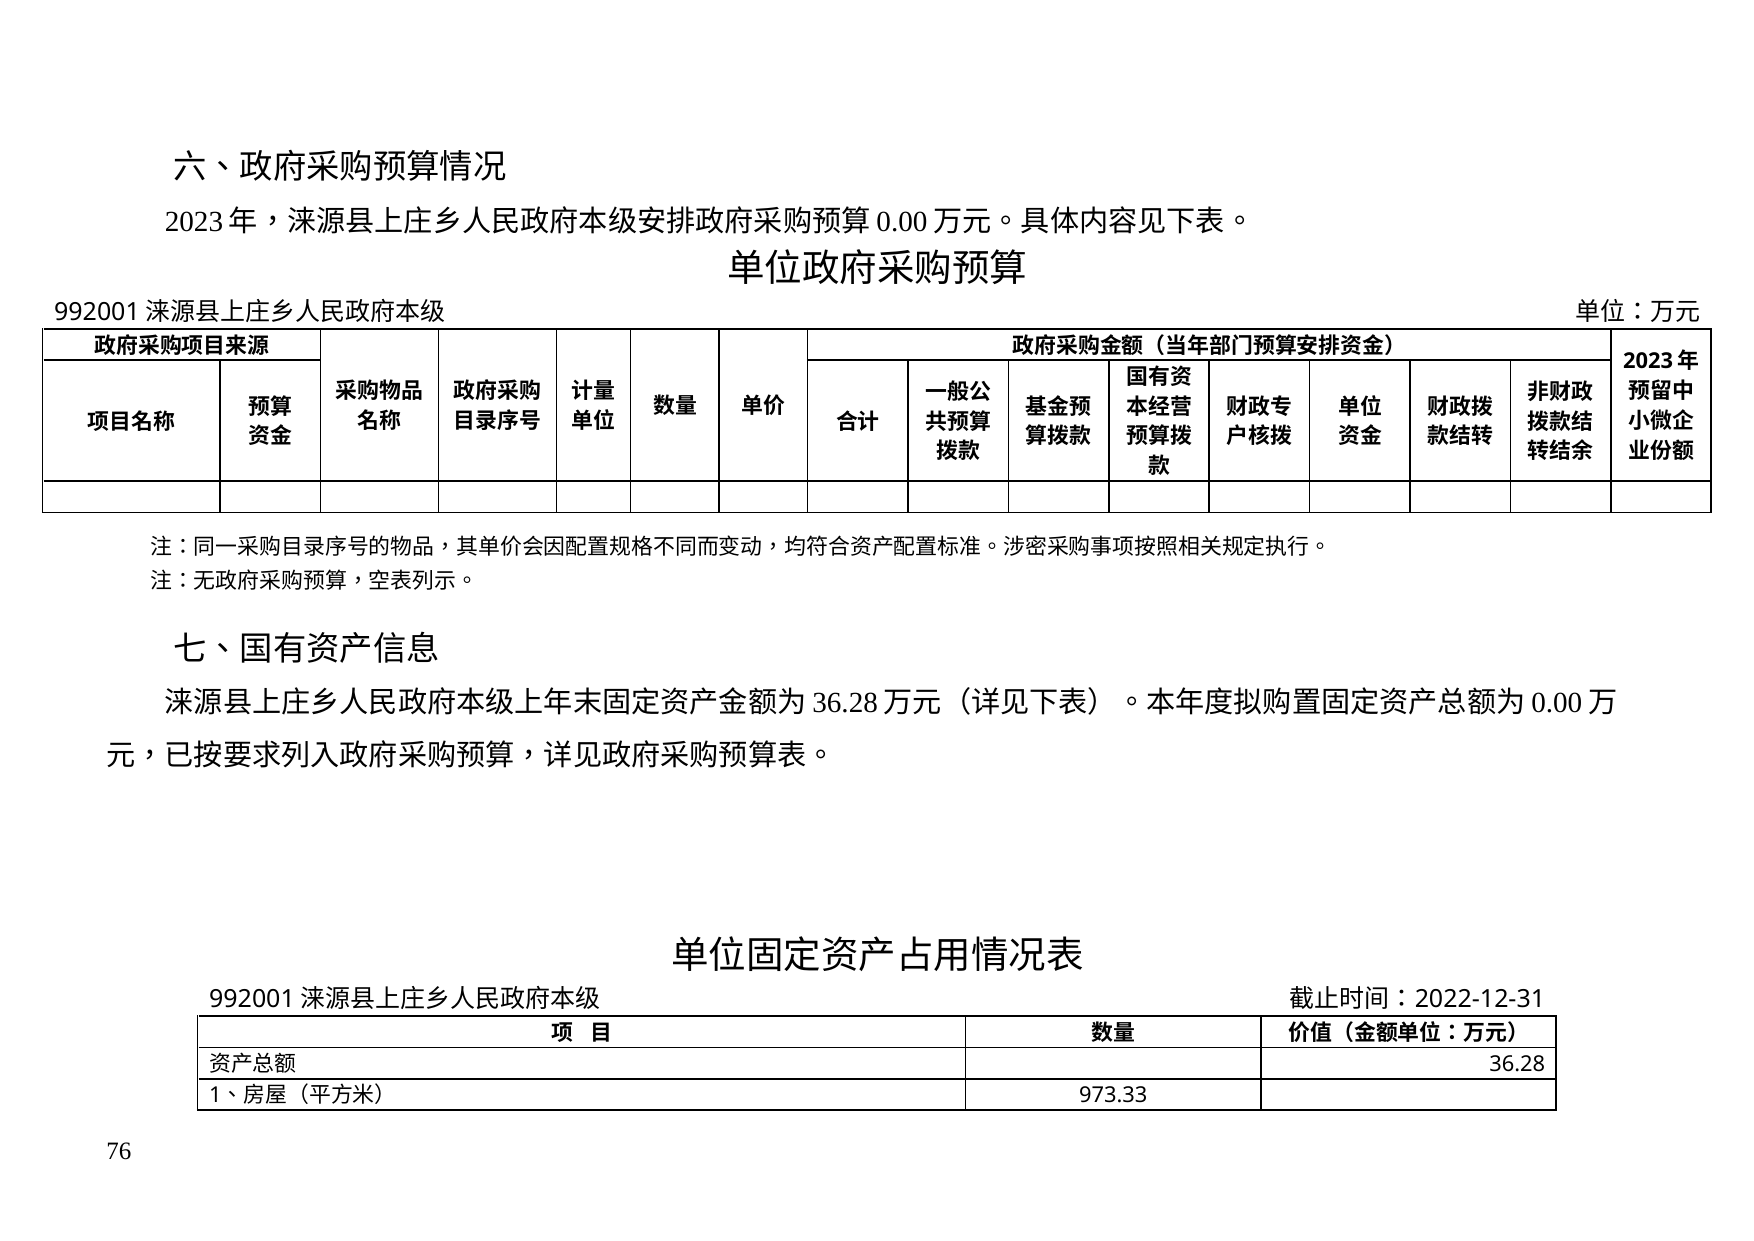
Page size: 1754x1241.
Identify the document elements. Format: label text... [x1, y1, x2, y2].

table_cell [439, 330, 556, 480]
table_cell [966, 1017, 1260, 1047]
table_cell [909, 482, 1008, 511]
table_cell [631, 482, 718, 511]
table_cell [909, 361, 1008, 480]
text 六、政府采购预算情况 [106, 143, 1648, 188]
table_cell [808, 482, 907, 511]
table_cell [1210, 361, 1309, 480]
text 注：无政府采购预算，空表列示。 [106, 565, 1648, 595]
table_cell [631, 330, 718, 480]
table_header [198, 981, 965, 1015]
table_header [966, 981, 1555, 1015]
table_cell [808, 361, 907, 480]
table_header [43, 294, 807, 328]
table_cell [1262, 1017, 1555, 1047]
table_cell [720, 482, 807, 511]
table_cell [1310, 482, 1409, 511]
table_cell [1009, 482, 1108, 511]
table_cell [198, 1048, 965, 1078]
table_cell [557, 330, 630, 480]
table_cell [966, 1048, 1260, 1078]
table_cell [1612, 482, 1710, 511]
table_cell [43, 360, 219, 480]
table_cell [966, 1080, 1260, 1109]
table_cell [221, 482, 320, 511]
text 单位固定资产占用情况表 [106, 928, 1648, 979]
text 涞源县上庄乡人民政府本级上年末固定资产金额为36.28万元（详见下表）。本年度拟购置固定资产总额为0.00万元，已按要求列入政府采购预算，详见政府采购预算表。 [106, 671, 1648, 775]
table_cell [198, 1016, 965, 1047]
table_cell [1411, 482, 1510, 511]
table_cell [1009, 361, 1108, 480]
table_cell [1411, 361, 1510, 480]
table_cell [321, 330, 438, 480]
text 单位政府采购预算 [106, 241, 1648, 292]
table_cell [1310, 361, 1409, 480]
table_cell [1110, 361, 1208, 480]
text 七、国有资产信息 [106, 625, 1648, 670]
text 注：同一采购目录序号的物品，其单价会因配置规格不同而变动，均符合资产配置标准。涉密采购事项按照相关规定执行。 [106, 513, 1648, 565]
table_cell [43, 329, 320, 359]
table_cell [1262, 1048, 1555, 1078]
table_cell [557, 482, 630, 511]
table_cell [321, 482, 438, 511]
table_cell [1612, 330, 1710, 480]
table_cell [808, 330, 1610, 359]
text 2023年，涞源县上庄乡人民政府本级安排政府采购预算0.00万元。具体内容见下表。 [106, 189, 1648, 241]
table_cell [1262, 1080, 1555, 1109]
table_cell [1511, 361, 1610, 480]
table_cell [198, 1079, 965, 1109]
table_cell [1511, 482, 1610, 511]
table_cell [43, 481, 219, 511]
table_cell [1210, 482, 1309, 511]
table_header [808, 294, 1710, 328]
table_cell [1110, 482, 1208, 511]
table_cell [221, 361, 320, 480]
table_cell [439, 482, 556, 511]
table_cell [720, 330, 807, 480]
